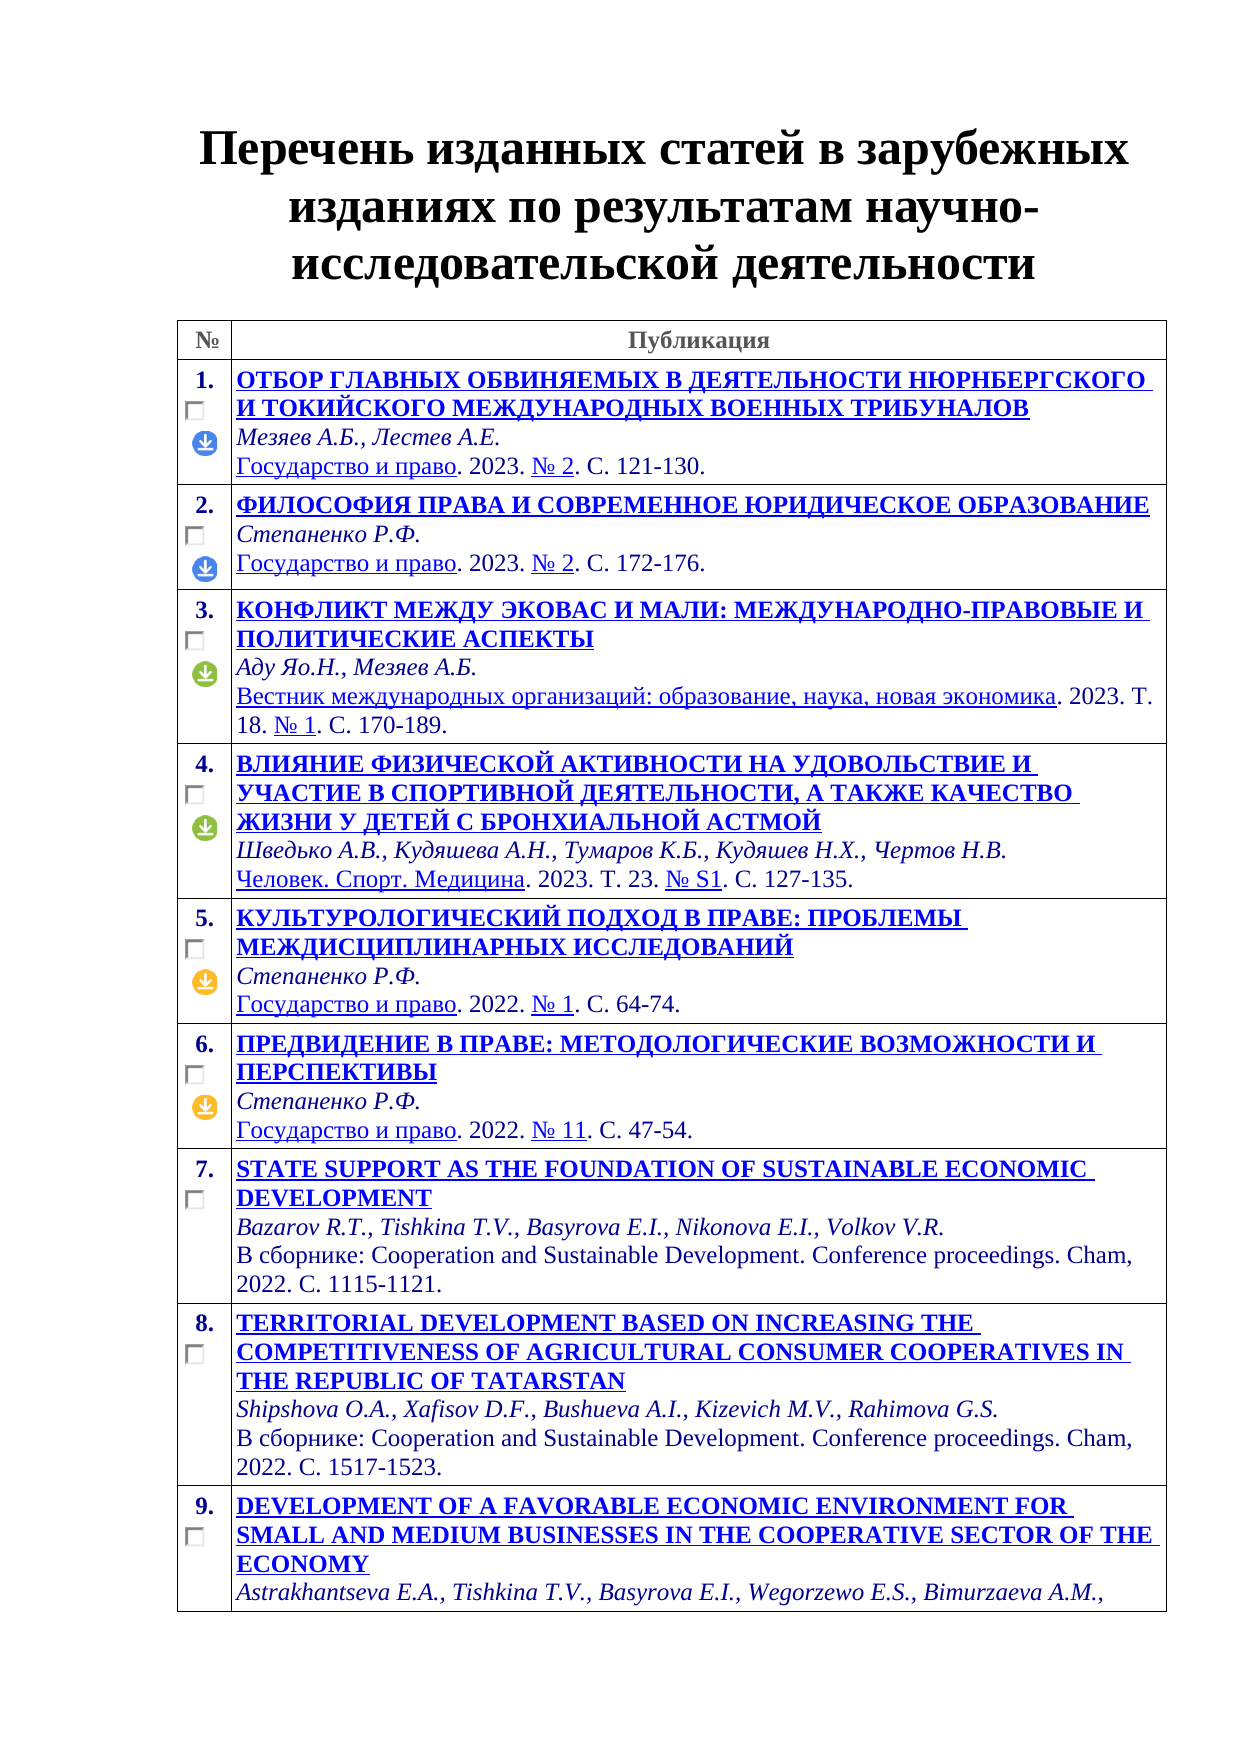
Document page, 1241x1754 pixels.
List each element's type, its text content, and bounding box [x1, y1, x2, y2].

table_cell 4. [178, 744, 231, 897]
table_header № [178, 321, 231, 359]
text Перечень изданных статей в зарубежных изданиях по результатам научно-исследовательской деятельности [177, 118, 1152, 291]
table_header Публикация [232, 321, 1166, 359]
table_cell 2. [178, 485, 231, 589]
picture [192, 1095, 218, 1120]
table_cell ОТБОР ГЛАВНЫХ ОБВИНЯЕМЫХ В ДЕЯТЕЛЬНОСТИ НЮРНБЕРГСКОГО И ТОКИЙСКОГО МЕЖДУНАРОДНЫХ ВОЕННЫХ ТРИБУНАЛОВ Мезяев А.Б., Лестев А.Е. Государство и право. 2023. № 2. С. 121-130. [232, 360, 1166, 484]
picture [192, 815, 218, 841]
picture [192, 661, 218, 687]
table_cell STATE SUPPORT AS THE FOUNDATION OF SUSTAINABLE ECONOMIC DEVELOPMENT Bazarov R.T., Tishkina T.V., Basyrova E.I., Nikonova E.I., Volkov V.R. В сборнике: Сooperation and Sustainable Development. Conference proceedings. Cham, 2022. С. 1115-1121. [232, 1149, 1166, 1302]
table_cell ВЛИЯНИЕ ФИЗИЧЕСКОЙ АКТИВНОСТИ НА УДОВОЛЬСТВИЕ И УЧАСТИЕ В СПОРТИВНОЙ ДЕЯТЕЛЬНОСТИ, А ТАКЖЕ КАЧЕСТВО ЖИЗНИ У ДЕТЕЙ С БРОНХИАЛЬНОЙ АСТМОЙ Шведько А.В., Кудяшева А.Н., Тумаров К.Б., Кудяшев Н.Х., Чертов Н.В. Человек. Спорт. Медицина. 2023. Т. 23. № S1. С. 127-135. [232, 744, 1166, 897]
table_cell 7. [178, 1149, 231, 1302]
table_cell 9. [178, 1486, 231, 1611]
table_cell ПРЕДВИДЕНИЕ В ПРАВЕ: МЕТОДОЛОГИЧЕСКИЕ ВОЗМОЖНОСТИ И ПЕРСПЕКТИВЫ Степаненко Р.Ф. Государство и право. 2022. № 11. С. 47-54. [232, 1024, 1166, 1148]
table_cell КУЛЬТУРОЛОГИЧЕСКИЙ ПОДХОД В ПРАВЕ: ПРОБЛЕМЫ МЕЖДИСЦИПЛИНАРНЫХ ИССЛЕДОВАНИЙ Степаненко Р.Ф. Государство и право. 2022. № 1. С. 64-74. [232, 899, 1166, 1023]
table_cell ФИЛОСОФИЯ ПРАВА И СОВРЕМЕННОЕ ЮРИДИЧЕСКОЕ ОБРАЗОВАНИЕ Степаненко Р.Ф. Государство и право. 2023. № 2. С. 172-176. [232, 485, 1166, 589]
table_cell 8. [178, 1304, 231, 1485]
table_cell 5. [178, 899, 231, 1023]
table_cell 1. [178, 360, 231, 484]
table_cell 3. [178, 590, 231, 743]
picture [192, 556, 218, 582]
table_cell КОНФЛИКТ МЕЖДУ ЭКОВАС И МАЛИ: МЕЖДУНАРОДНО-ПРАВОВЫЕ И ПОЛИТИЧЕСКИЕ АСПЕКТЫ Аду Яо.Н., Мезяев А.Б. Вестник международных организаций: образование, наука, новая экономика. 2023. Т. 18. № 1. С. 170-189. [232, 590, 1166, 743]
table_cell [232, 1486, 1166, 1611]
picture [192, 969, 218, 995]
picture [192, 431, 218, 456]
table_cell TERRITORIAL DEVELOPMENT BASED ON INCREASING THE COMPETITIVENESS OF AGRICULTURAL CONSUMER COOPERATIVES IN THE REPUBLIC OF TATARSTAN Shipshova O.A., Xafisov D.F., Bushueva A.I., Kizevich M.V., Rahimova G.S. В сборнике: Сooperation and Sustainable Development. Conference proceedings. Cham, 2022. С. 1517-1523. [232, 1304, 1166, 1485]
table_cell 6. [178, 1024, 231, 1148]
